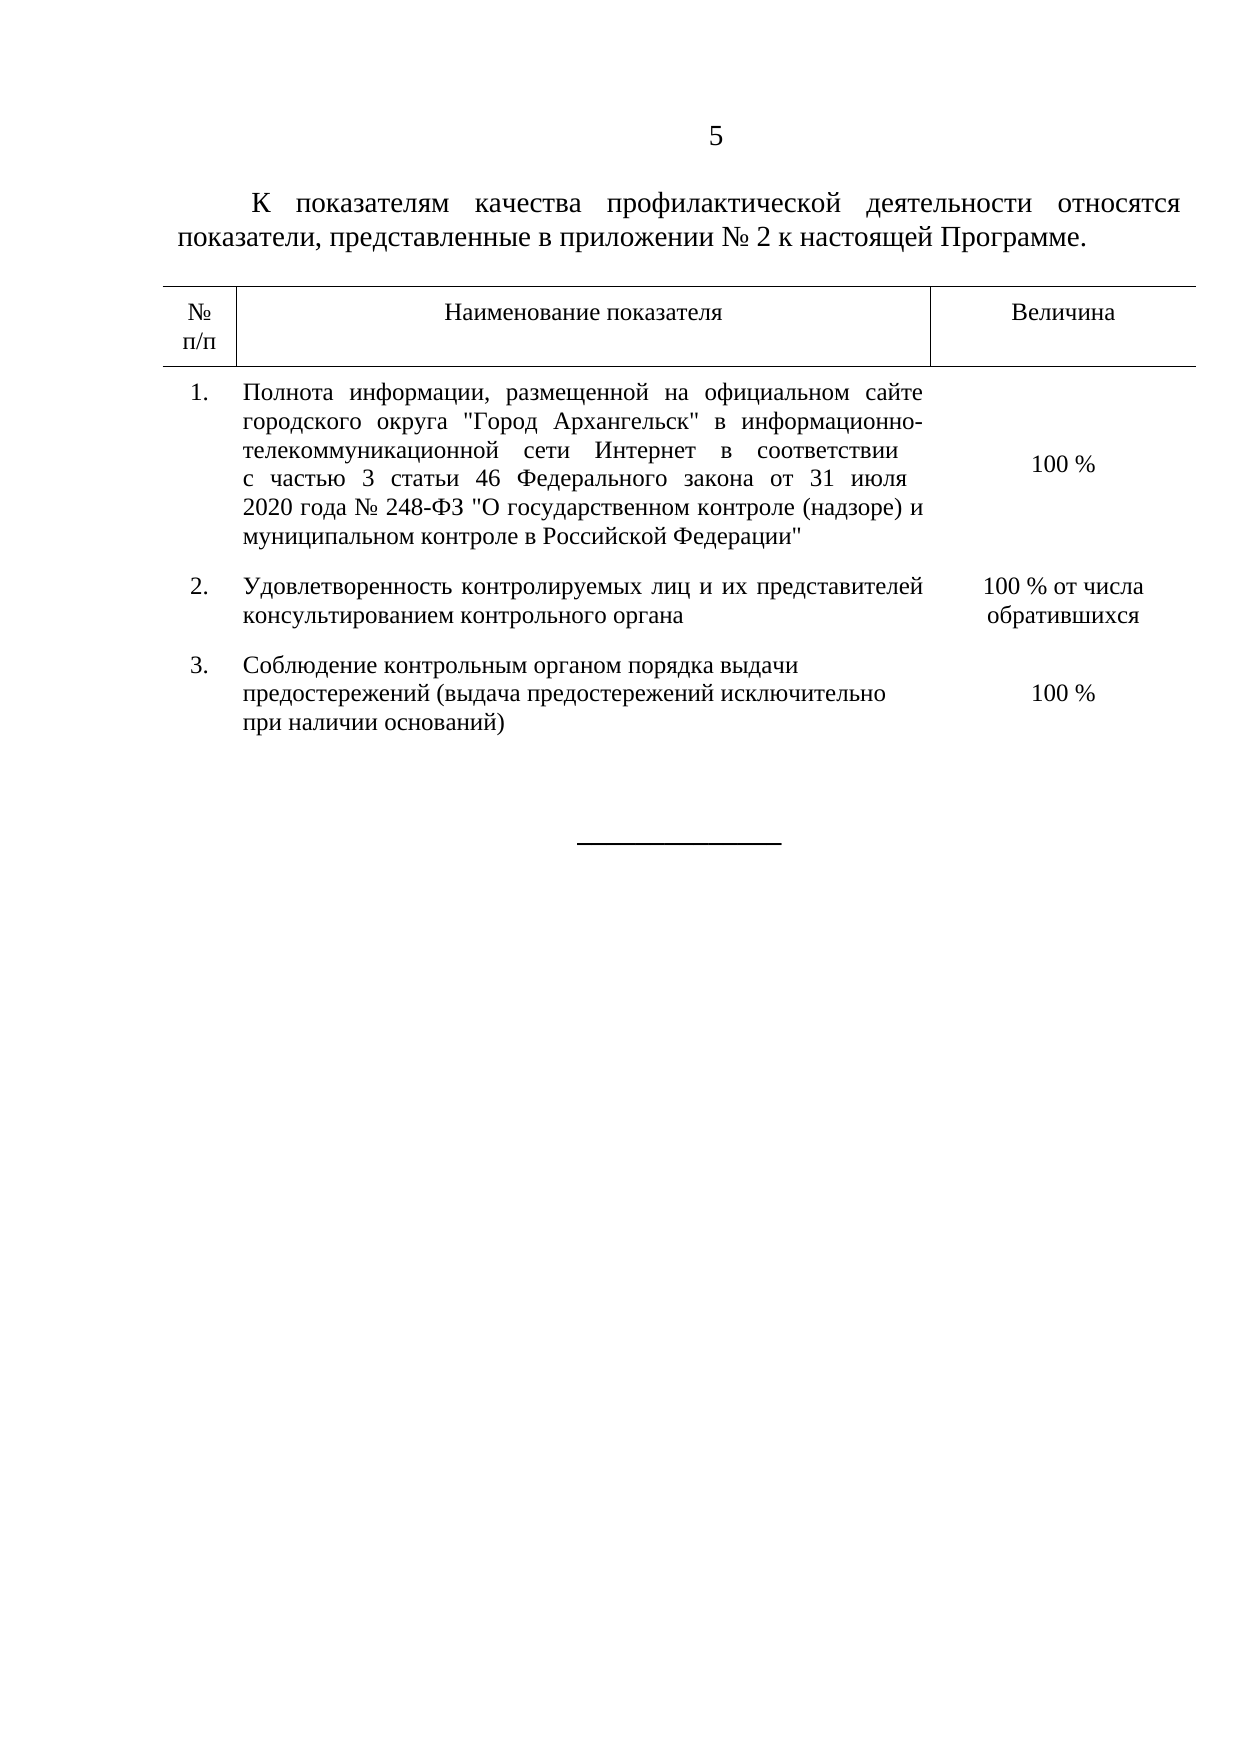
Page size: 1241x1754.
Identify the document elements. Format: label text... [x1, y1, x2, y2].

table_header Величина [931, 287, 1196, 366]
table_cell 1. [163, 367, 236, 560]
table_cell Удовлетворенность контролируемых лиц и их представителей консультированием контрольного органа [236, 560, 930, 639]
table_cell Соблюдение контрольным органом порядка выдачи предостережений (выдача предостережений исключительно при наличии оснований) [236, 639, 930, 747]
table_cell 3. [163, 639, 236, 747]
table_cell 100 % [930, 639, 1196, 747]
table_cell 100 % [930, 367, 1196, 560]
text 5 [177, 118, 1181, 152]
table_header № п/п [163, 287, 236, 366]
table_header Наименование показателя [237, 287, 930, 366]
table_cell Полнота информации, размещенной на официальном сайте городского округа "Город Архангельск" в информационно-телекоммуникационной сети Интернет в соответствии с частью 3 статьи 46 Федерального закона от 31 июля 2020 года № 248-ФЗ "О государственном контроле (надзоре) и муниципальном контроле в Российской Федерации" [236, 367, 930, 560]
table_cell 2. [163, 560, 236, 639]
table_cell 100 % от числа обратившихся [930, 560, 1196, 639]
text К показателям качества профилактической деятельности относятся показатели, представленные в приложении № 2 к настоящей Программе. [177, 185, 1181, 252]
text ______________ [177, 814, 1181, 847]
